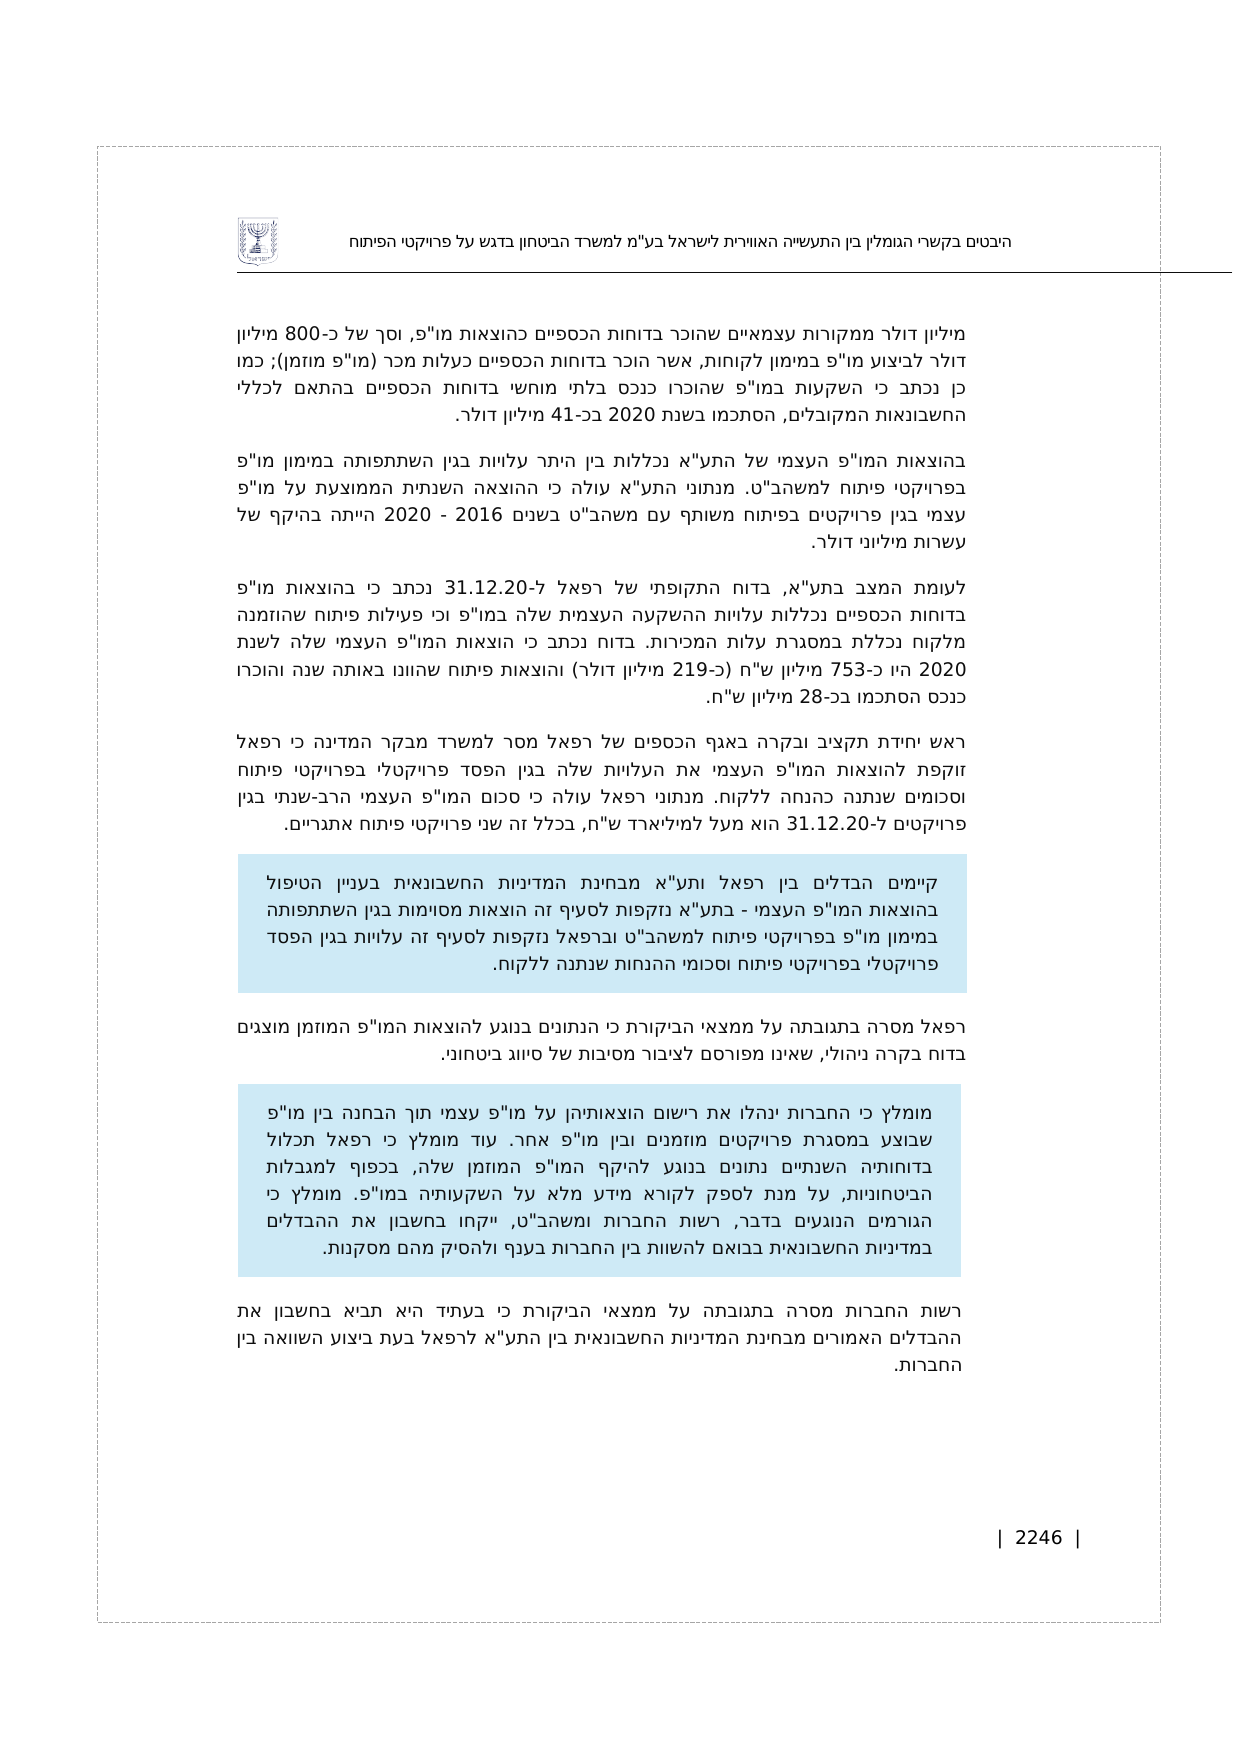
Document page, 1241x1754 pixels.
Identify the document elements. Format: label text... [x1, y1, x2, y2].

text ראש יחידת תקציב ובקרה באגף הכספים של רפאל מסר למשרד מבקר המדינה כי רפאל זוקפת להוצאות המו"פ העצמי את העלויות שלה בגין הפסד פרויקטלי בפרויקטי פיתוח וסכומים שנתנה כהנחה ללקוח. מנתוני רפאל עולה כי סכום המו"פ העצמי הרב-שנתי בגין פרויקטים ל-31.12.20 הוא מעל למיליארד ש"ח, בכלל זה שני פרויקטי פיתוח אתגריים. [236, 727, 967, 836]
picture [237, 217, 279, 267]
text לעומת המצב בתע"א, בדוח התקופתי של רפאל ל-31.12.20 נכתב כי בהוצאות מו"פ בדוחות הכספיים נכללות עלויות ההשקעה העצמית שלה במו"פ וכי פעילות פיתוח שהוזמנה מלקוח נכללת במסגרת עלות המכירות. בדוח נכתב כי הוצאות המו"פ העצמי שלה לשנת 2020 היו כ-753 מיליון ש"ח (כ-219 מיליון דולר) והוצאות פיתוח שהוונו באותה שנה והוכרו כנכס הסתכמו בכ-28 מיליון ש"ח. [236, 573, 967, 708]
text רשות החברות מסרה בתגובתה על ממצאי הביקורת כי בעתיד היא תביא בחשבון את ההבדלים האמורים מבחינת המדיניות החשבונאית בין התע"א לרפאל בעת ביצוע השוואה בין החברות. [236, 1296, 963, 1377]
text מומלץ כי החברות ינהלו את רישום הוצאותיהן על מו"פ עצמי תוך הבחנה בין מו"פ שבוצע במסגרת פרויקטים מוזמנים ובין מו"פ אחר. עוד מומלץ כי רפאל תכלול בדוחותיה השנתיים נתונים בנוגע להיקף המו"פ המוזמן שלה, בכפוף למגבלות הביטחוניות, על מנת לספק לקורא מידע מלא על השקעותיה במו"פ. מומלץ כי הגורמים הנוגעים בדבר, רשות החברות ומשהב"ט, ייקחו בחשבון את ההבדלים במדיניות החשבונאית בבואם להשוות בין החברות בענף ולהסיק מהם מסקנות. [243, 1089, 956, 1273]
text קיימים הבדלים בין רפאל ותע"א מבחינת המדיניות החשבונאית בעניין הטיפול בהוצאות המו"פ העצמי - בתע"א נזקפות לסעיף זה הוצאות מסוימות בגין השתתפותה במימון מו"פ בפרויקטי פיתוח למשהב"ט וברפאל נזקפות לסעיף זה עלויות בגין הפסד פרויקטלי בפרויקטי פיתוח וסכומי ההנחות שנתנה ללקוח. [243, 859, 962, 988]
text בהוצאות המו"פ העצמי של התע"א נכללות בין היתר עלויות בגין השתתפותה במימון מו"פ בפרויקטי פיתוח למשהב"ט. מנתוני התע"א עולה כי ההוצאה השנתית הממוצעת על מו"פ עצמי בגין פרויקטים בפיתוח משותף עם משהב"ט בשנים 2016 - 2020 הייתה בהיקף של עשרות מיליוני דולר. [236, 446, 967, 554]
text רפאל מסרה בתגובתה על ממצאי הביקורת כי הנתונים בנוגע להוצאות המו"פ המוזמן מוצגים בדוח בקרה ניהולי, שאינו מפורסם לציבור מסיבות של סיווג ביטחוני. [236, 1012, 967, 1066]
